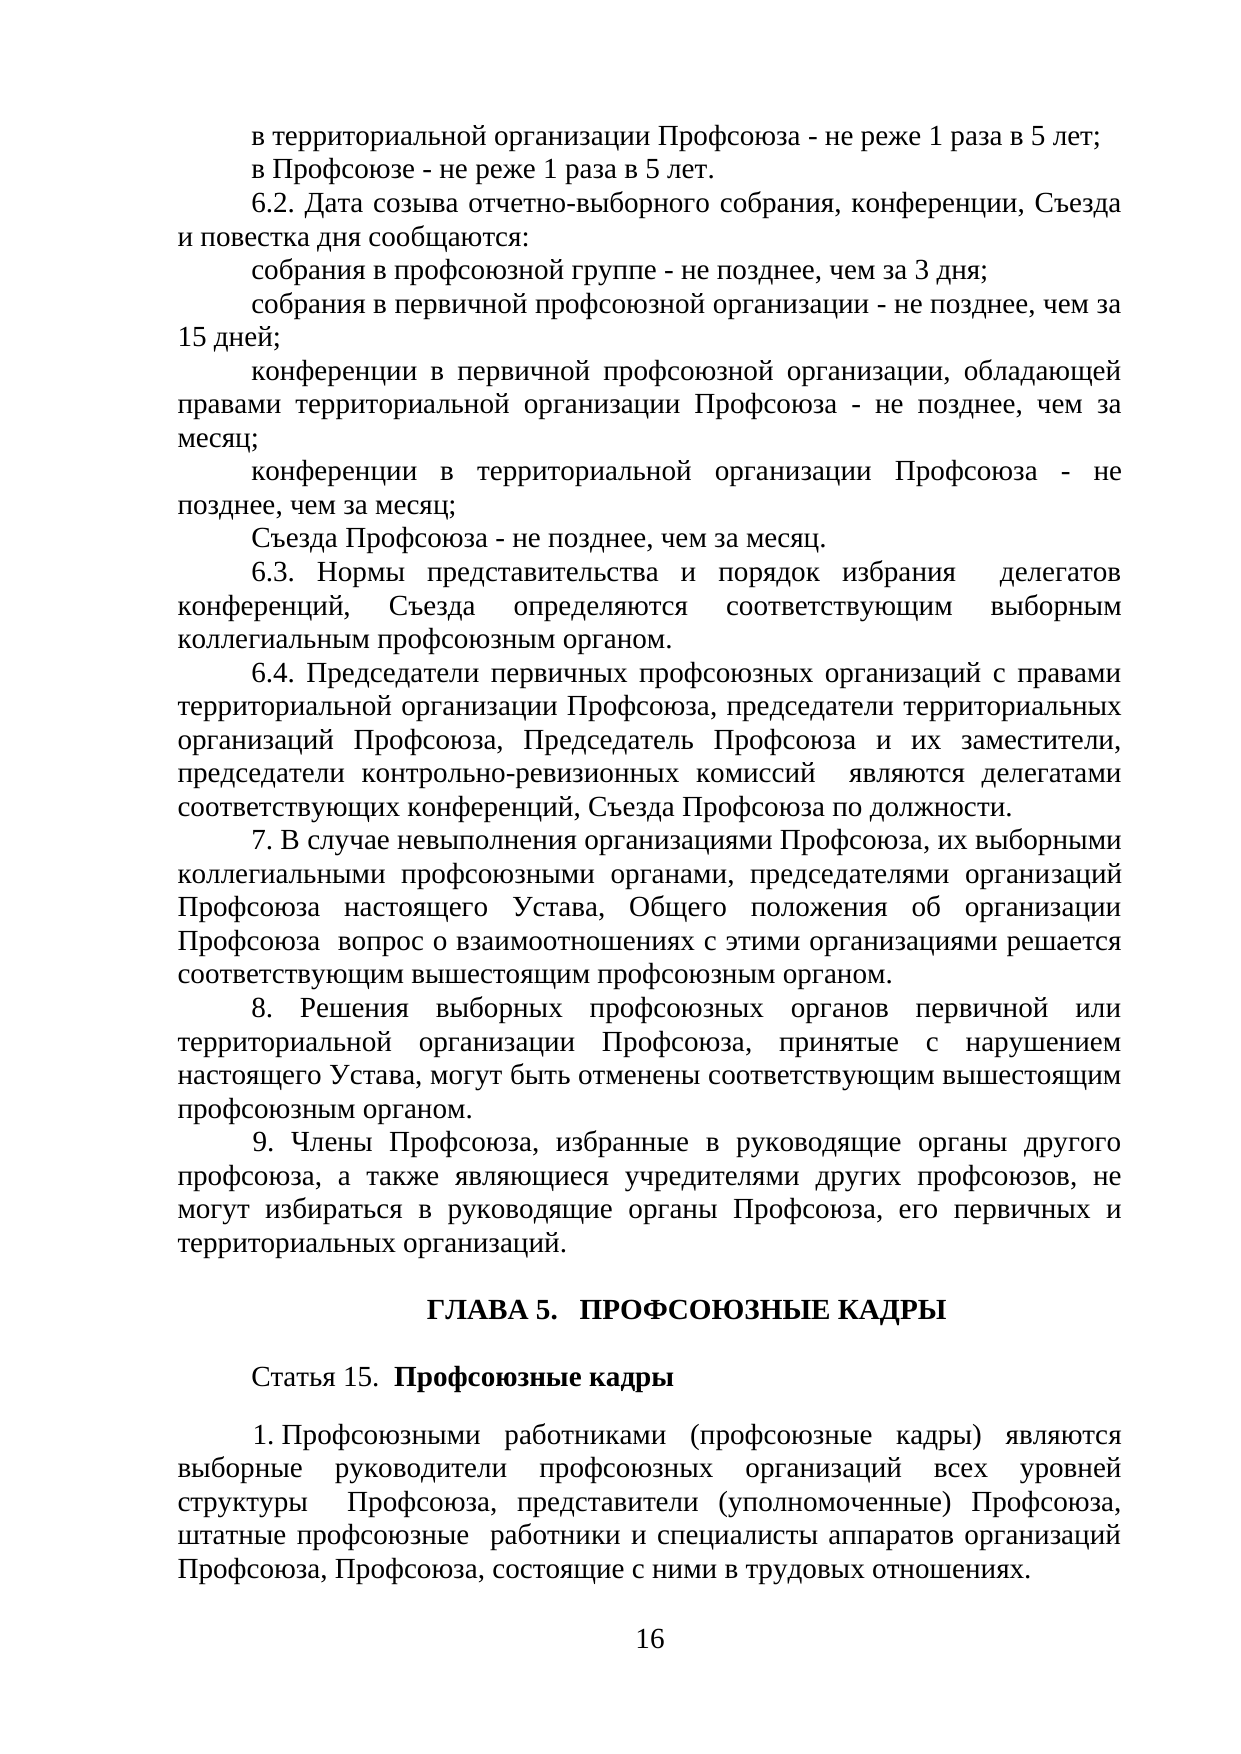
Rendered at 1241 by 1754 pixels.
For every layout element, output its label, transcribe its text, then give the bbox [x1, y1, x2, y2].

text в Профсоюзе - не реже 1 раза в 5 лет. [177, 152, 1122, 185]
text 1. Профсоюзными работниками (профсоюзные кадры) являются выборные руководители профсоюзных организаций всех уровней структуры Профсоюза, представители (уполномоченные) Профсоюза, штатные профсоюзные работники и специалисты аппаратов организаций Профсоюза, Профсоюза, состоящие с ними в трудовых отношениях. [177, 1417, 1122, 1584]
text собрания в первичной профсоюзной организации - не позднее, чем за 15 дней; [177, 286, 1122, 353]
text конференции в территориальной организации Профсоюза - не позднее, чем за месяц; [177, 453, 1122, 521]
text 7. В случае невыполнения организациями Профсоюза, их выборными коллегиальными профсоюзными органами, председателями организаций Профсоюза настоящего Устава, Общего положения об организации Профсоюза вопрос о взаимоотношениях с этими организациями решается соответствующим вышестоящим профсоюзным органом. [177, 822, 1122, 990]
text Съезда Профсоюза - не позднее, чем за месяц. [177, 521, 1122, 554]
text в территориальной организации Профсоюза - не реже 1 раза в 5 лет; [177, 118, 1122, 152]
text 6.3. Нормы представительства и порядок избрания делегатов конференций, Съезда определяются соответствующим выборным коллегиальным профсоюзным органом. [177, 554, 1122, 655]
text конференции в первичной профсоюзной организации, обладающей правами территориальной организации Профсоюза - не позднее, чем за месяц; [177, 353, 1122, 453]
text 6.2. Дата созыва отчетно-выборного собрания, конференции, Съезда и повестка дня сообщаются: [177, 185, 1122, 252]
text 9. Члены Профсоюза, избранные в руководящие органы другого профсоюза, а также являющиеся учредителями других профсоюзов, не могут избираться в руководящие органы Профсоюза, его первичных и территориальных организаций. [177, 1124, 1122, 1258]
text ГЛАВА 5. ПРОФСОЮЗНЫЕ КАДРЫ [177, 1292, 1122, 1326]
text Статья 15. Профсоюзные кадры [177, 1359, 1122, 1393]
text 6.4. Председатели первичных профсоюзных организаций с правами территориальной организации Профсоюза, председатели территориальных организаций Профсоюза, Председатель Профсоюза и их заместители, председатели контрольно-ревизионных комиссий являются делегатами соответствующих конференций, Съезда Профсоюза по должности. [177, 655, 1122, 822]
text собрания в профсоюзной группе - не позднее, чем за 3 дня; [177, 252, 1122, 286]
text 8. Решения выборных профсоюзных органов первичной или территориальной организации Профсоюза, принятые с нарушением настоящего Устава, могут быть отменены соответствующим вышестоящим профсоюзным органом. [177, 990, 1122, 1124]
